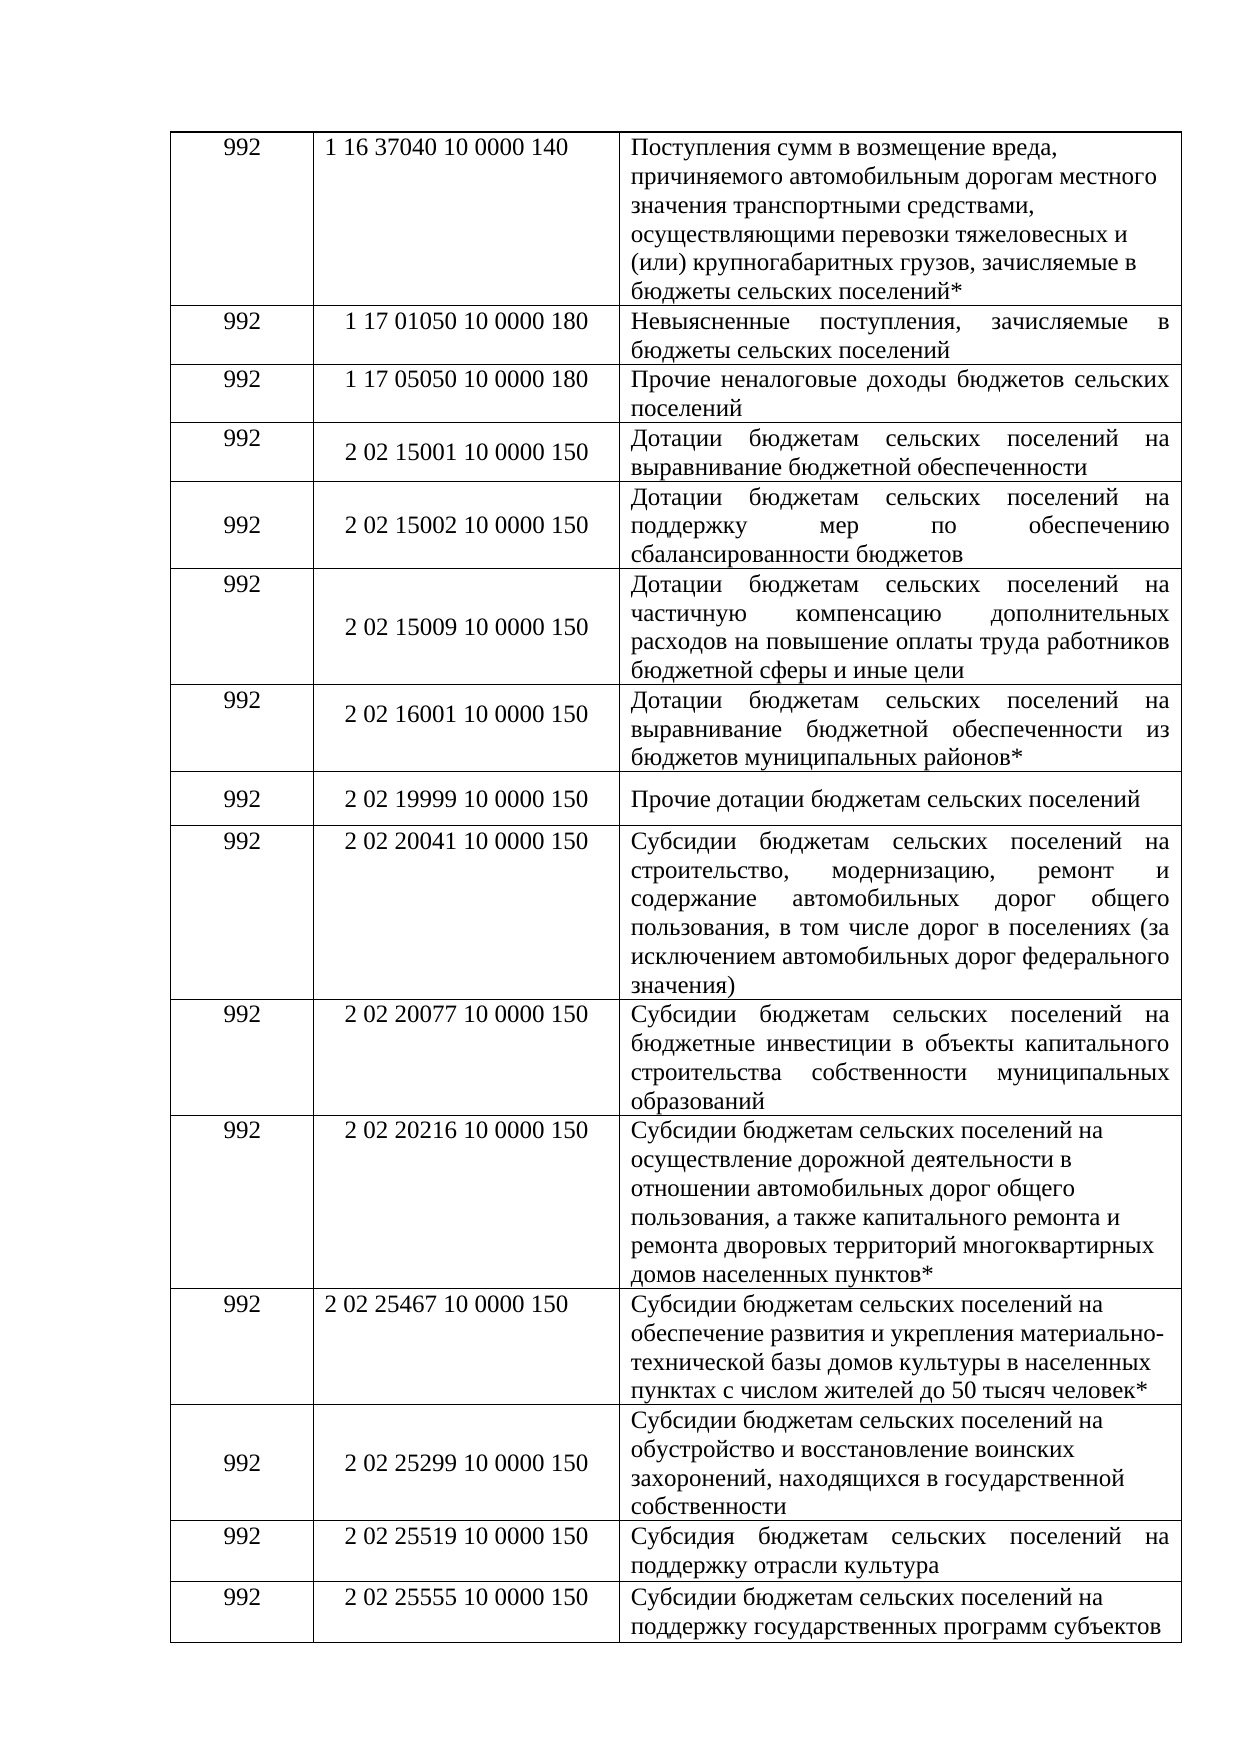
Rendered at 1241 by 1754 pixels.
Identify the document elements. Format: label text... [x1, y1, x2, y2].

table_cell Дотации бюджетам сельских поселений на частичную компенсацию дополнительных расходов на повышение оплаты труда работников бюджетной сферы и иные цели [620, 569, 1181, 684]
table_cell 992 [171, 772, 313, 825]
table_cell 992 [171, 133, 313, 305]
table_cell 2 02 25299 10 0000 150 [314, 1405, 619, 1520]
table_cell 992 [171, 1116, 313, 1288]
table_cell Субсидия бюджетам сельских поселений на поддержку отрасли культура [620, 1521, 1181, 1581]
table_cell 992 [171, 306, 313, 363]
table_cell 2 02 20041 10 0000 150 [314, 826, 619, 998]
table_cell 2 02 15002 10 0000 150 [314, 482, 619, 568]
table_cell 2 02 20077 10 0000 150 [314, 1000, 619, 1114]
table_cell 2 02 20216 10 0000 150 [314, 1116, 619, 1288]
table_cell Субсидии бюджетам сельских поселений на строительство, модернизацию, ремонт и содержание автомобильных дорог общего пользования, в том числе дорог в поселениях (за исключением автомобильных дорог федерального значения) [620, 826, 1181, 998]
table_cell 992 [171, 1289, 313, 1404]
table_cell 1 17 01050 10 0000 180 [314, 306, 619, 363]
table_cell Невыясненные поступления, зачисляемые в бюджеты сельских поселений [620, 306, 1181, 363]
table_cell 2 02 15009 10 0000 150 [314, 569, 619, 684]
table_cell 2 02 19999 10 0000 150 [314, 772, 619, 825]
table_cell 992 [171, 1521, 313, 1581]
table_cell 992 [171, 482, 313, 568]
table_cell 992 [171, 365, 313, 422]
table_cell 992 [171, 1405, 313, 1520]
table_cell Дотации бюджетам сельских поселений на поддержку мер по обеспечению сбалансированности бюджетов [620, 482, 1181, 568]
table_cell Субсидии бюджетам сельских поселений на обустройство и восстановление воинских захоронений, находящихся в государственной собственности [620, 1405, 1181, 1520]
table_cell 2 02 25467 10 0000 150 [314, 1289, 619, 1404]
table_cell Субсидии бюджетам сельских поселений на осуществление дорожной деятельности в отношении автомобильных дорог общего пользования, а также капитального ремонта и ремонта дворовых территорий многоквартирных домов населенных пунктов* [620, 1116, 1181, 1288]
table_cell 2 02 15001 10 0000 150 [314, 423, 619, 481]
table_cell Поступления сумм в возмещение вреда, причиняемого автомобильным дорогам местного значения транспортными средствами, осуществляющими перевозки тяжеловесных и (или) крупногабаритных грузов, зачисляемые в бюджеты сельских поселений* [620, 133, 1181, 305]
table_cell 992 [171, 685, 313, 771]
table_cell 992 [171, 569, 313, 684]
table_cell 992 [171, 826, 313, 998]
table_cell Прочие неналоговые доходы бюджетов сельских поселений [620, 365, 1181, 422]
table_cell 2 02 25519 10 0000 150 [314, 1521, 619, 1581]
table_cell 1 17 05050 10 0000 180 [314, 365, 619, 422]
table_cell Прочие дотации бюджетам сельских поселений [620, 772, 1181, 825]
table_cell 992 [171, 1582, 313, 1642]
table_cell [314, 1582, 619, 1642]
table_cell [620, 1582, 1181, 1642]
table_cell 992 [171, 1000, 313, 1114]
table_cell 2 02 16001 10 0000 150 [314, 685, 619, 771]
table_cell Субсидии бюджетам сельских поселений на бюджетные инвестиции в объекты капитального строительства собственности муниципальных образований [620, 1000, 1181, 1114]
table_cell Дотации бюджетам сельских поселений на выравнивание бюджетной обеспеченности из бюджетов муниципальных районов* [620, 685, 1181, 771]
table_cell 1 16 37040 10 0000 140 [314, 133, 619, 305]
table_cell Дотации бюджетам сельских поселений на выравнивание бюджетной обеспеченности [620, 423, 1181, 481]
table_cell Субсидии бюджетам сельских поселений на обеспечение развития и укрепления материально-технической базы домов культуры в населенных пунктах с числом жителей до 50 тысяч человек* [620, 1289, 1181, 1404]
table_cell 992 [171, 423, 313, 481]
